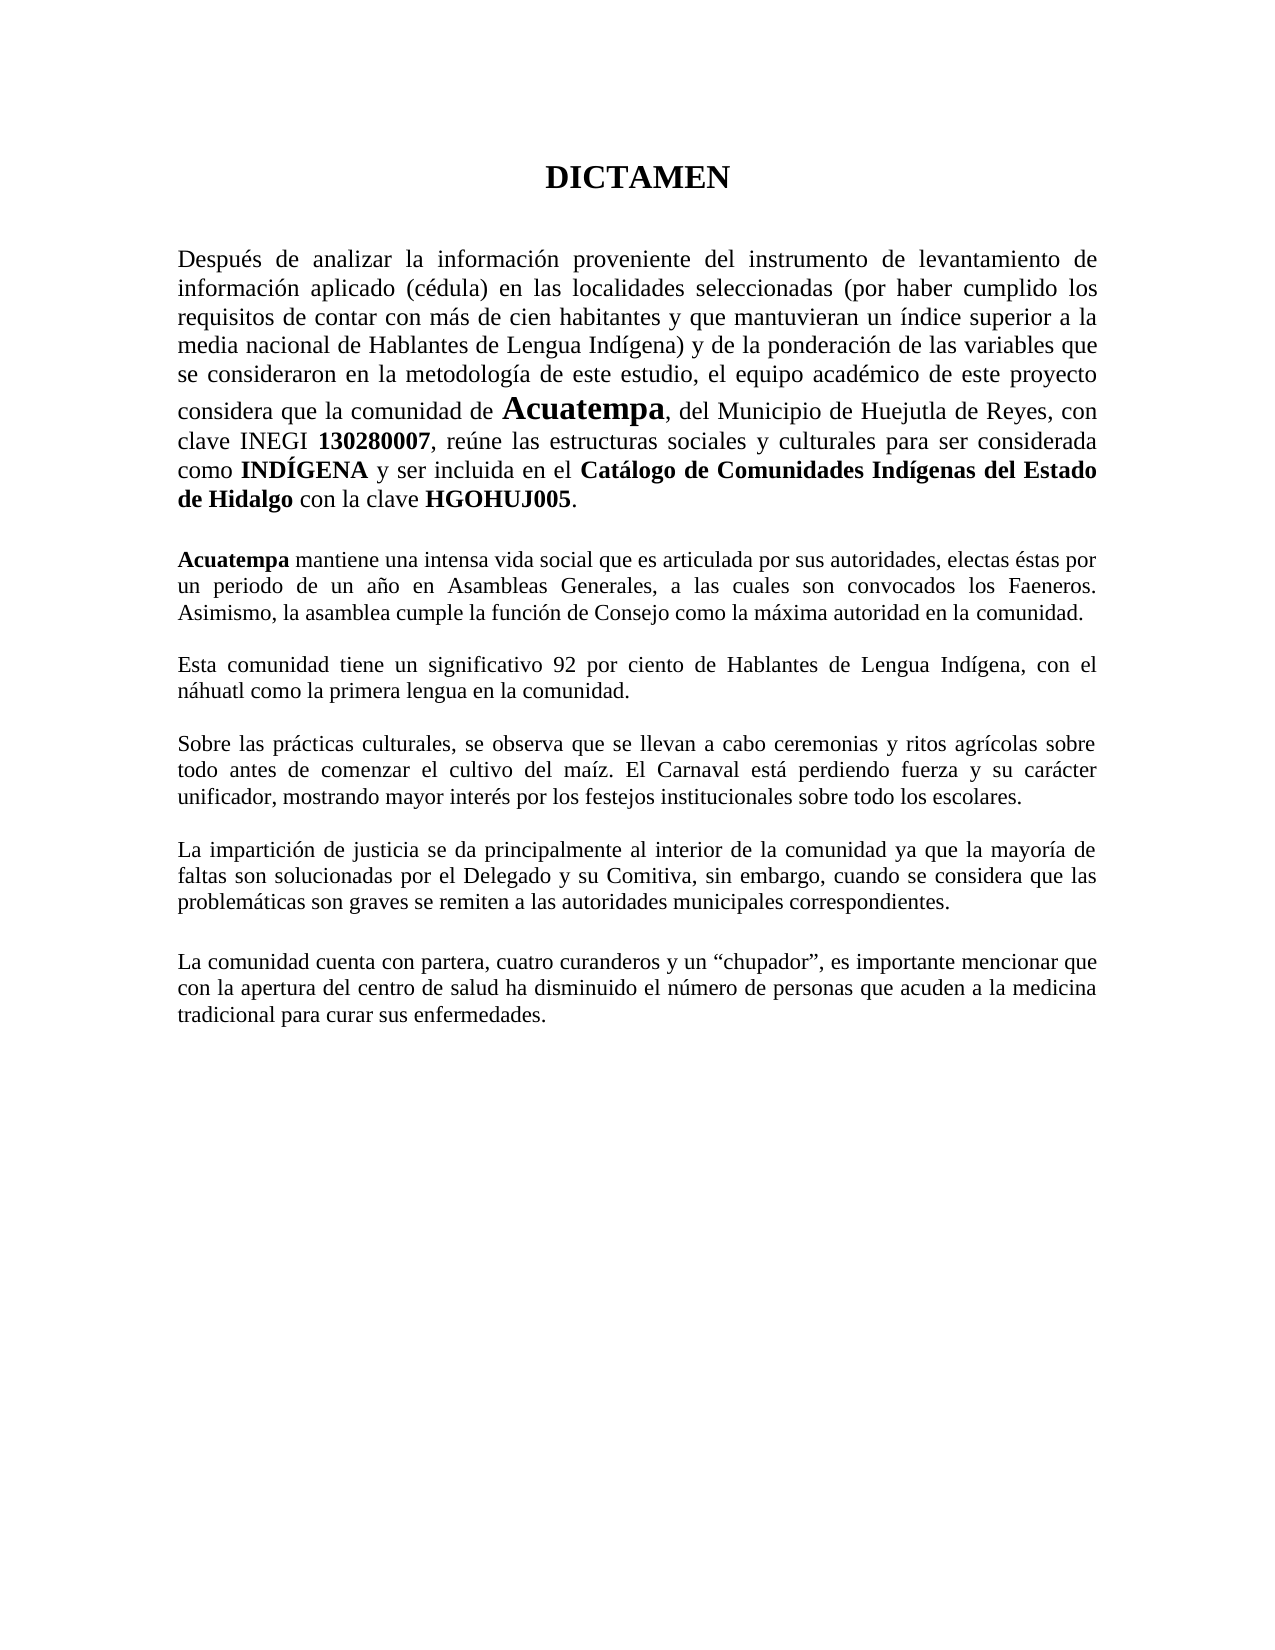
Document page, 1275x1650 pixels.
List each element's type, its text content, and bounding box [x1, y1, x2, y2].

text Esta comunidad tiene un significativo 92 por ciento de Hablantes de Lengua Indígena, con el náhuatl como la primera lengua en la comunidad. [177, 651, 1098, 704]
text La impartición de justicia se da principalmente al interior de la comunidad ya que la mayoría de faltas son solucionadas por el Delegado y su Comitiva, sin embargo, cuando se considera que las problemáticas son graves se remiten a las autoridades municipales correspondientes. [177, 836, 1098, 915]
text Sobre las prácticas culturales, se observa que se llevan a cabo ceremonias y ritos agrícolas sobre todo antes de comenzar el cultivo del maíz. El Carnaval está perdiendo fuerza y su carácter unificador, mostrando mayor interés por los festejos institucionales sobre todo los escolares. [177, 730, 1098, 809]
text DICTAMEN [523, 157, 753, 196]
subtitle Después de analizar la información proveniente del instrumento de levantamiento de información aplicado (cédula) en las localidades seleccionadas (por haber cumplido los requisitos de contar con más de cien habitantes y que mantuvieran un índice superior a la media nacional de Hablantes de Lengua Indígena) y de la ponderación de las variables que se consideraron en la metodología de este estudio, el equipo académico de este proyecto considera que la comunidad de Acuatempa, del Municipio de Huejutla de Reyes, con clave INEGI 130280007, reúne las estructuras sociales y culturales para ser considerada como INDÍGENA y ser incluida en el Catálogo de Comunidades Indígenas del Estado de Hidalgo con la clave HGOHUJ005. [177, 244, 1098, 513]
text La comunidad cuenta con partera, cuatro curanderos y un “chupador”, es importante mencionar que con la apertura del centro de salud ha disminuido el número de personas que acuden a la medicina tradicional para curar sus enfermedades. [177, 948, 1098, 1027]
text Acuatempa mantiene una intensa vida social que es articulada por sus autoridades, electas éstas por un periodo de un año en Asambleas Generales, a las cuales son convocados los Faeneros. Asimismo, la asamblea cumple la función de Consejo como la máxima autoridad en la comunidad. [177, 546, 1098, 625]
